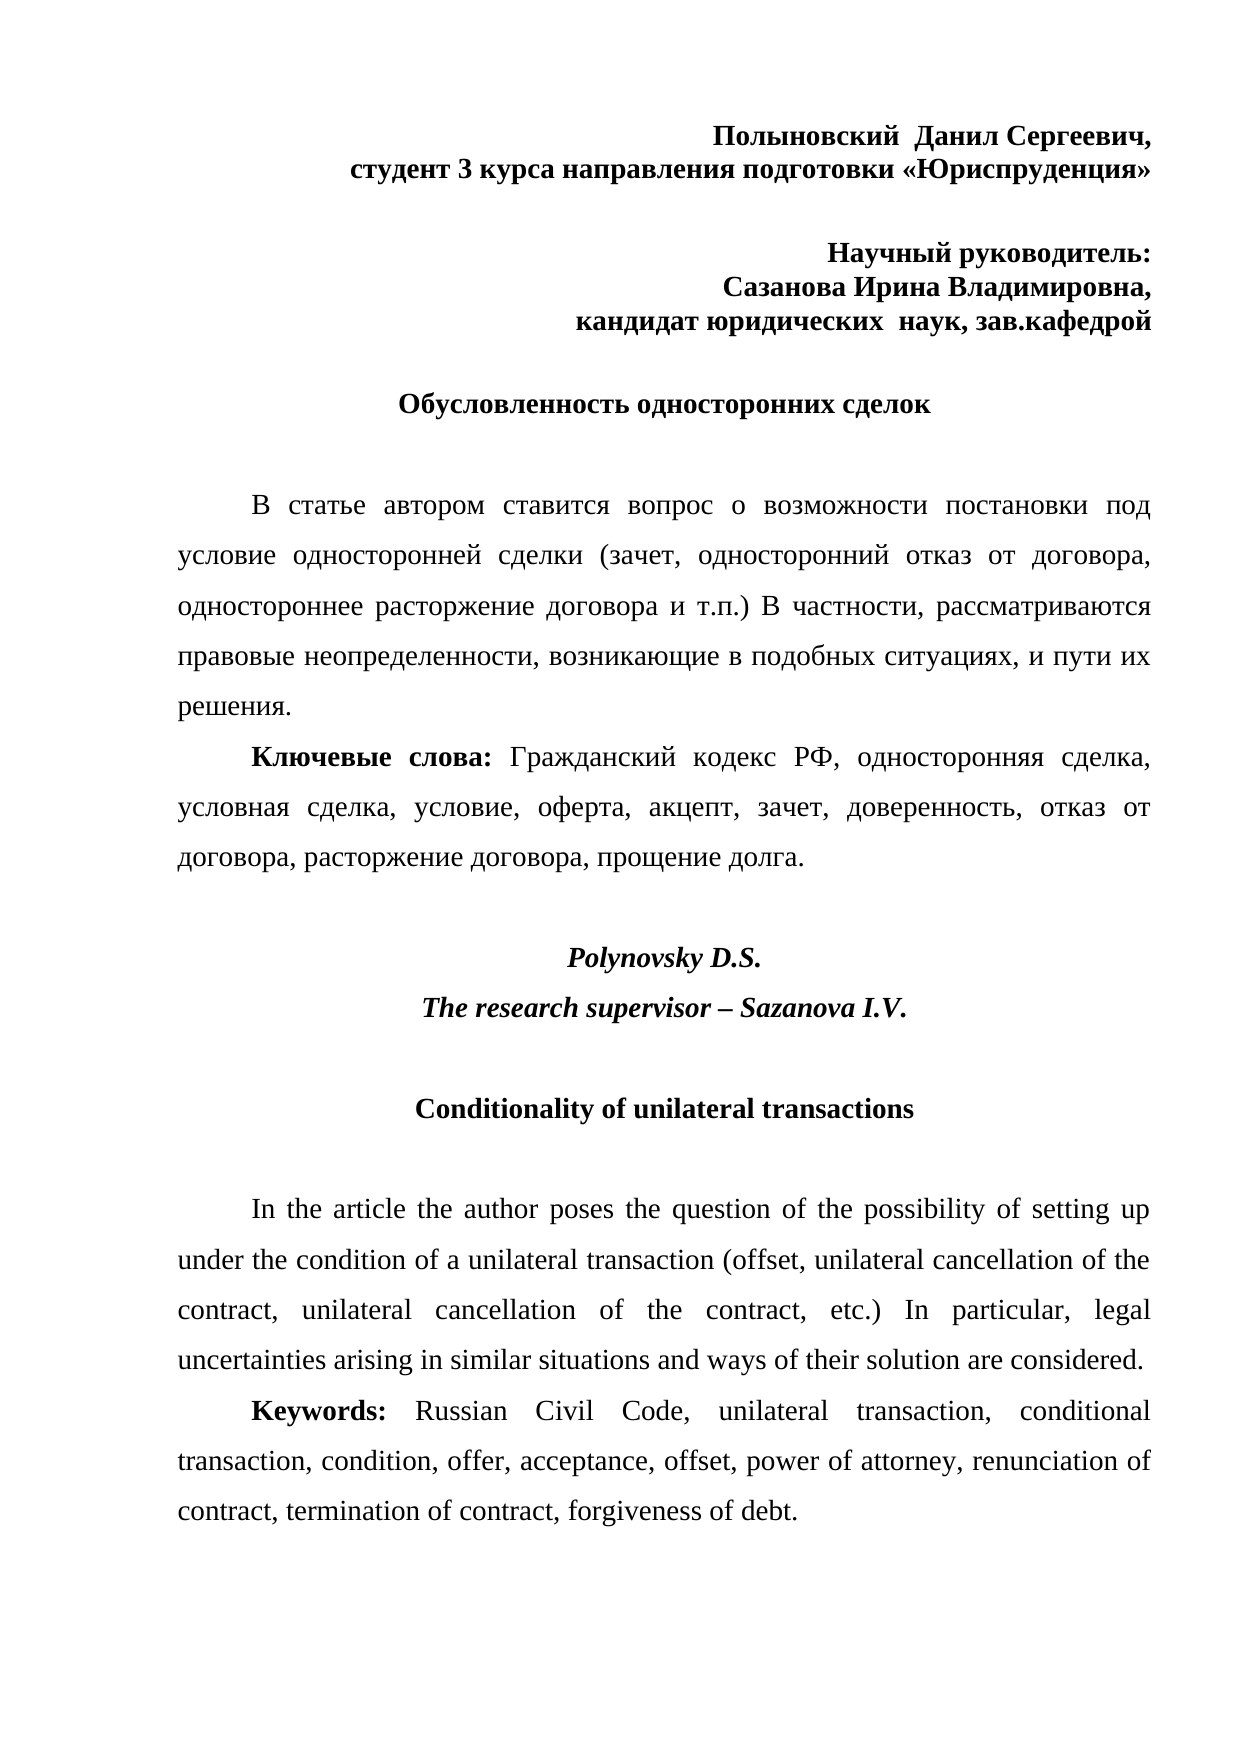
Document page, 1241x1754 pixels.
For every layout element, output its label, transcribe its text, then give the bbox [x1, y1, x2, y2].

text студент 3 курса направления подготовки «Юриспруденция» [177, 152, 1152, 185]
text В статье автором ставится вопрос о возможности постановки под условие односторонней сделки (зачет, односторонний отказ от договора, одностороннее расторжение договора и т.п.) В частности, рассматриваются правовые неопределенности, возникающие в подобных ситуациях, и пути их решения. [177, 487, 1152, 722]
text Сазанова Ирина Владимировна, [177, 269, 1152, 303]
text Полыновский Данил Сергеевич, [177, 118, 1152, 152]
text Keywords: Russian Civil Code, unilateral transaction, conditional transaction, condition, offer, acceptance, offset, power of attorney, renunciation of contract, termination of contract, forgiveness of debt. [177, 1393, 1152, 1527]
text Научный руководитель: [177, 236, 1152, 269]
text Ключевые слова: Гражданский кодекс РФ, односторонняя сделка, условная сделка, условие, оферта, акцепт, зачет, доверенность, отказ от договора, расторжение договора, прощение долга. [177, 739, 1152, 873]
text In the article the author poses the question of the possibility of setting up under the condition of a unilateral transaction (offset, unilateral cancellation of the contract, unilateral cancellation of the contract, etc.) In particular, legal uncertainties arising in similar situations and ways of their solution are considered. [177, 1191, 1152, 1376]
text The research supervisor – Sazanova I.V. [177, 990, 1152, 1024]
text кандидат юридических наук, зав.кафедрой [177, 303, 1152, 336]
text Conditionality of unilateral transactions [177, 1091, 1152, 1124]
text Обусловленность односторонних сделок [177, 386, 1152, 420]
text Polynovsky D.S. [177, 940, 1152, 973]
